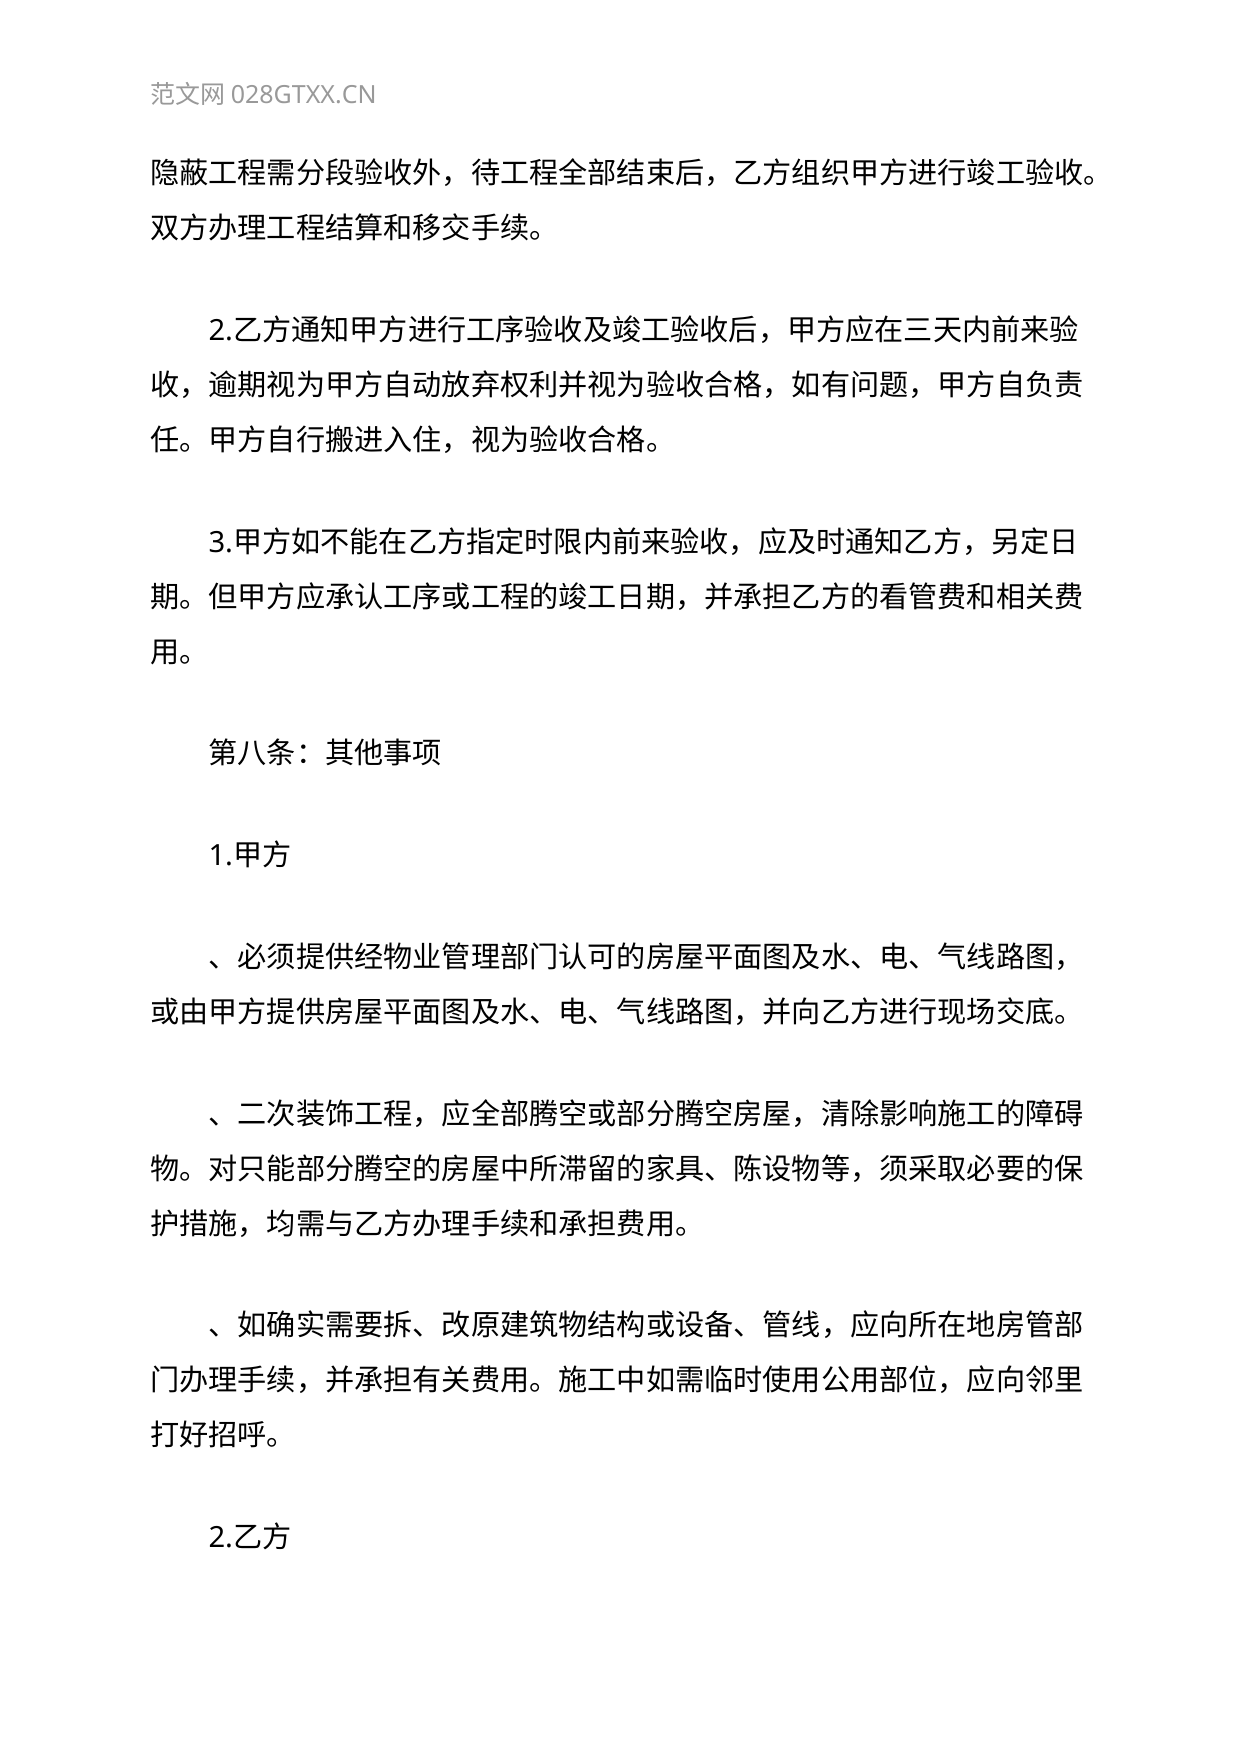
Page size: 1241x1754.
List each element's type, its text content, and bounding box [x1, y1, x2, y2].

text 第八条：其他事项 [150, 730, 1090, 772]
text 、必须提供经物业管理部门认可的房屋平面图及水、电、气线路图，或由甲方提供房屋平面图及水、电、气线路图，并向乙方进行现场交底。 [150, 934, 1090, 1031]
text 2.乙方通知甲方进行工序验收及竣工验收后，甲方应在三天内前来验收，逾期视为甲方自动放弃权利并视为验收合格，如有问题，甲方自负责任。甲方自行搬进入住，视为验收合格。 [150, 307, 1090, 459]
text 1.甲方 [150, 832, 1090, 874]
text 、如确实需要拆、改原建筑物结构或设备、管线，应向所在地房管部门办理手续，并承担有关费用。施工中如需临时使用公用部位，应向邻里打好招呼。 [150, 1302, 1090, 1454]
text 、二次装饰工程，应全部腾空或部分腾空房屋，清除影响施工的障碍物。对只能部分腾空的房屋中所滞留的家具、陈设物等，须采取必要的保护措施，均需与乙方办理手续和承担费用。 [150, 1090, 1090, 1242]
text 3.甲方如不能在乙方指定时限内前来验收，应及时通知乙方，另定日期。但甲方应承认工序或工程的竣工日期，并承担乙方的看管费和相关费用。 [150, 518, 1090, 671]
text 2.乙方 [150, 1513, 1090, 1556]
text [150, 150, 1090, 247]
